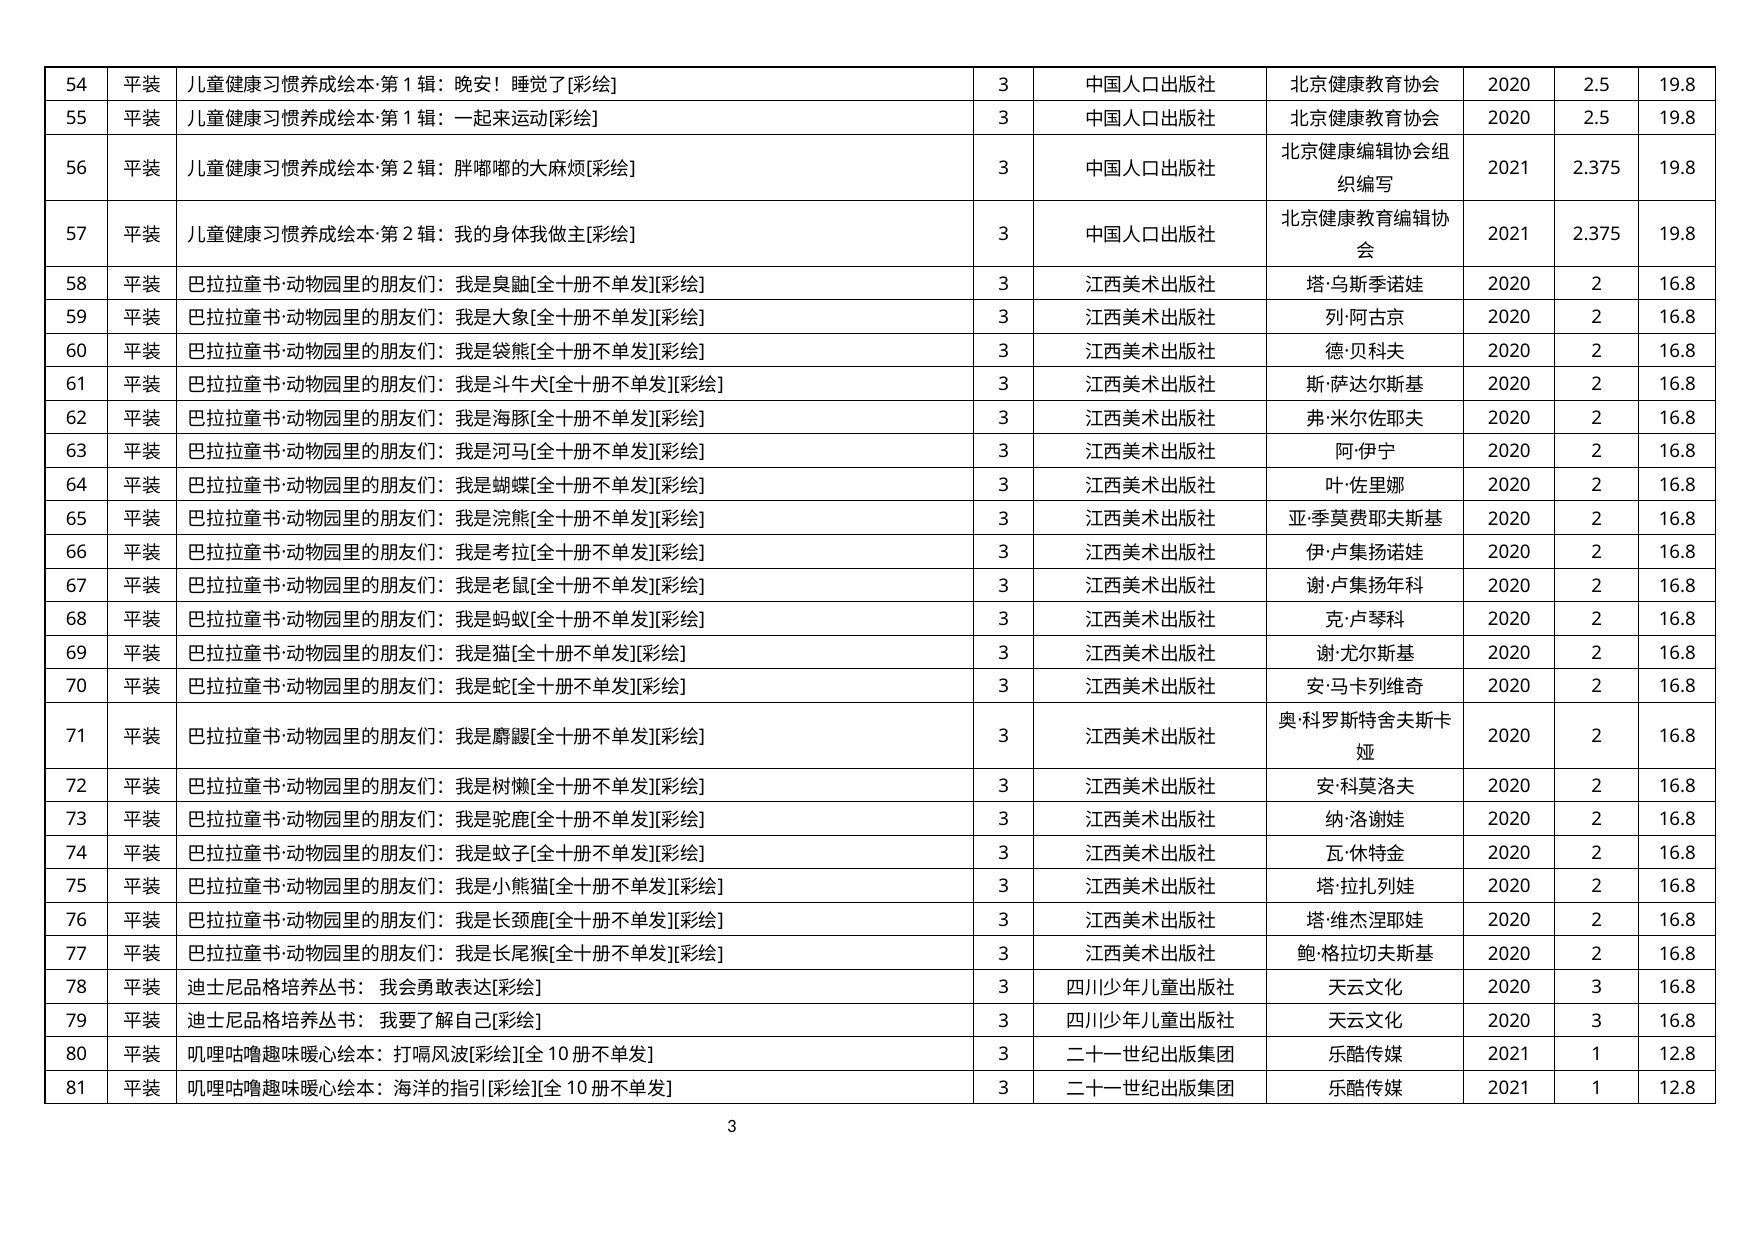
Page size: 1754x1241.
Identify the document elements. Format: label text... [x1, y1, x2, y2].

table_cell 巴拉拉童书·动物园里的朋友们：我是蚊子[全十册不单发][彩绘] [177, 836, 973, 868]
table_cell 迪士尼品格培养丛书： 我会勇敢表达[彩绘] [177, 970, 973, 1002]
table_cell 平装 [108, 1037, 176, 1069]
table_cell 北京健康教育协会 [1267, 68, 1463, 100]
table_cell 16.8 [1639, 1004, 1715, 1036]
table_cell 弗·米尔佐耶夫 [1267, 401, 1463, 433]
table_cell 江西美术出版社 [1034, 334, 1266, 366]
table_cell 2020 [1464, 267, 1554, 299]
table_cell 70 [46, 669, 107, 702]
table_cell 儿童健康习惯养成绘本·第2辑：我的身体我做主[彩绘] [177, 201, 973, 266]
table_cell 3 [974, 367, 1033, 400]
table_cell 2.375 [1555, 201, 1638, 266]
table_cell 16.8 [1639, 903, 1715, 935]
table_cell 2020 [1464, 836, 1554, 868]
table_cell 57 [46, 201, 107, 266]
table_cell 19.8 [1639, 101, 1715, 133]
table_cell 3 [974, 1037, 1033, 1069]
table_cell 北京健康教育编辑协会 [1267, 201, 1463, 266]
table_cell 列·阿古京 [1267, 300, 1463, 333]
table_cell 2020 [1464, 802, 1554, 835]
table_cell 2 [1555, 468, 1638, 500]
table_cell 60 [46, 334, 107, 366]
table_cell 江西美术出版社 [1034, 501, 1266, 534]
table_cell 3 [974, 468, 1033, 500]
table_cell 78 [46, 970, 107, 1002]
table_cell 3 [1555, 970, 1638, 1002]
table_cell 平装 [108, 300, 176, 333]
table_cell 巴拉拉童书·动物园里的朋友们：我是蛇[全十册不单发][彩绘] [177, 669, 973, 702]
table_cell 北京健康编辑协会组织编写 [1267, 135, 1463, 199]
table_cell 叽哩咕噜趣味暖心绘本：海洋的指引[彩绘][全10册不单发] [177, 1071, 973, 1103]
table_cell 16.8 [1639, 602, 1715, 634]
table_cell 中国人口出版社 [1034, 68, 1266, 100]
table_cell 巴拉拉童书·动物园里的朋友们：我是驼鹿[全十册不单发][彩绘] [177, 802, 973, 835]
table_cell 19.8 [1639, 68, 1715, 100]
table_cell 16.8 [1639, 367, 1715, 400]
table_cell 12.8 [1639, 1071, 1715, 1103]
table_cell 天云文化 [1267, 1004, 1463, 1036]
table_cell 3 [974, 669, 1033, 702]
table_cell 儿童健康习惯养成绘本·第1辑：一起来运动[彩绘] [177, 101, 973, 133]
table_cell 斯·萨达尔斯基 [1267, 367, 1463, 400]
table_cell 平装 [108, 1071, 176, 1103]
table_cell 2.375 [1555, 135, 1638, 199]
table_cell 平装 [108, 869, 176, 902]
table_cell 四川少年儿童出版社 [1034, 970, 1266, 1002]
table_cell 2 [1555, 334, 1638, 366]
table_cell 2 [1555, 936, 1638, 969]
table_cell 67 [46, 569, 107, 601]
table_cell 江西美术出版社 [1034, 468, 1266, 500]
table_cell 巴拉拉童书·动物园里的朋友们：我是袋熊[全十册不单发][彩绘] [177, 334, 973, 366]
table_cell 2 [1555, 569, 1638, 601]
table_cell 平装 [108, 401, 176, 433]
table_cell 1 [1555, 1071, 1638, 1103]
table_cell 平装 [108, 636, 176, 668]
table_cell 平装 [108, 602, 176, 634]
table_cell 2 [1555, 669, 1638, 702]
table_cell 2 [1555, 535, 1638, 567]
table_cell 巴拉拉童书·动物园里的朋友们：我是海豚[全十册不单发][彩绘] [177, 401, 973, 433]
table_cell 平装 [108, 68, 176, 100]
table_cell 74 [46, 836, 107, 868]
table_cell 江西美术出版社 [1034, 903, 1266, 935]
table_cell 62 [46, 401, 107, 433]
table_cell 3 [974, 68, 1033, 100]
table_cell 江西美术出版社 [1034, 869, 1266, 902]
table_cell 2 [1555, 836, 1638, 868]
table_cell 巴拉拉童书·动物园里的朋友们：我是长尾猴[全十册不单发][彩绘] [177, 936, 973, 969]
table_cell 19.8 [1639, 201, 1715, 266]
table_cell 纳·洛谢娃 [1267, 802, 1463, 835]
table_cell 3 [974, 1004, 1033, 1036]
table_cell 江西美术出版社 [1034, 636, 1266, 668]
table_cell 2 [1555, 501, 1638, 534]
table_cell 16.8 [1639, 334, 1715, 366]
table_cell 安·马卡列维奇 [1267, 669, 1463, 702]
table_cell 2020 [1464, 970, 1554, 1002]
table_cell 3 [974, 334, 1033, 366]
table_cell 四川少年儿童出版社 [1034, 1004, 1266, 1036]
table_cell 平装 [108, 468, 176, 500]
table_cell 巴拉拉童书·动物园里的朋友们：我是斗牛犬[全十册不单发][彩绘] [177, 367, 973, 400]
table_cell 江西美术出版社 [1034, 703, 1266, 768]
table_cell 77 [46, 936, 107, 969]
table_cell 63 [46, 434, 107, 467]
table_cell 16.8 [1639, 267, 1715, 299]
table_cell 亚·季莫费耶夫斯基 [1267, 501, 1463, 534]
table_cell 3 [974, 101, 1033, 133]
table_cell 3 [974, 135, 1033, 199]
table_cell 16.8 [1639, 535, 1715, 567]
table_cell 2020 [1464, 334, 1554, 366]
table_cell 3 [974, 569, 1033, 601]
table_cell 16.8 [1639, 869, 1715, 902]
table_cell 叽哩咕噜趣味暖心绘本：打嗝风波[彩绘][全10册不单发] [177, 1037, 973, 1069]
table_cell 平装 [108, 1004, 176, 1036]
table_cell 巴拉拉童书·动物园里的朋友们：我是麝鼹[全十册不单发][彩绘] [177, 703, 973, 768]
table_cell 2 [1555, 267, 1638, 299]
table_cell 江西美术出版社 [1034, 401, 1266, 433]
table_cell 北京健康教育协会 [1267, 101, 1463, 133]
table_cell 72 [46, 769, 107, 801]
table_cell 16.8 [1639, 434, 1715, 467]
table_cell 59 [46, 300, 107, 333]
table_cell 16.8 [1639, 936, 1715, 969]
table_cell 平装 [108, 970, 176, 1002]
table_cell 2020 [1464, 569, 1554, 601]
table_cell 16.8 [1639, 703, 1715, 768]
table_cell 16.8 [1639, 401, 1715, 433]
table_cell 2 [1555, 769, 1638, 801]
table_cell 巴拉拉童书·动物园里的朋友们：我是长颈鹿[全十册不单发][彩绘] [177, 903, 973, 935]
table_cell 江西美术出版社 [1034, 602, 1266, 634]
table_cell 3 [974, 769, 1033, 801]
table_cell 2020 [1464, 535, 1554, 567]
table_cell 瓦·休特金 [1267, 836, 1463, 868]
table_cell 伊·卢集扬诺娃 [1267, 535, 1463, 567]
table_cell 56 [46, 135, 107, 199]
table_cell 73 [46, 802, 107, 835]
table_cell 2020 [1464, 936, 1554, 969]
table_cell 2 [1555, 869, 1638, 902]
table_cell 谢·尤尔斯基 [1267, 636, 1463, 668]
table_cell 2020 [1464, 1004, 1554, 1036]
table_cell 2 [1555, 401, 1638, 433]
table_cell 中国人口出版社 [1034, 101, 1266, 133]
table_cell 平装 [108, 836, 176, 868]
table_cell 79 [46, 1004, 107, 1036]
table_cell 16.8 [1639, 501, 1715, 534]
table_cell 塔·维杰涅耶娃 [1267, 903, 1463, 935]
table_cell 3 [974, 401, 1033, 433]
table_cell 巴拉拉童书·动物园里的朋友们：我是河马[全十册不单发][彩绘] [177, 434, 973, 467]
table_cell 乐酷传媒 [1267, 1071, 1463, 1103]
table_cell 12.8 [1639, 1037, 1715, 1069]
table_cell 江西美术出版社 [1034, 535, 1266, 567]
table_cell 巴拉拉童书·动物园里的朋友们：我是老鼠[全十册不单发][彩绘] [177, 569, 973, 601]
table_cell 54 [46, 68, 107, 100]
table_cell 江西美术出版社 [1034, 434, 1266, 467]
table_cell 16.8 [1639, 468, 1715, 500]
table_cell 巴拉拉童书·动物园里的朋友们：我是臭鼬[全十册不单发][彩绘] [177, 267, 973, 299]
table_cell 2020 [1464, 903, 1554, 935]
table_cell 平装 [108, 669, 176, 702]
table_cell 2020 [1464, 468, 1554, 500]
table_cell 2 [1555, 802, 1638, 835]
table_cell 平装 [108, 101, 176, 133]
table_cell 江西美术出版社 [1034, 802, 1266, 835]
table_cell 2 [1555, 367, 1638, 400]
table_cell 巴拉拉童书·动物园里的朋友们：我是小熊猫[全十册不单发][彩绘] [177, 869, 973, 902]
table_cell 平装 [108, 802, 176, 835]
table_cell 3 [974, 936, 1033, 969]
table_cell 2020 [1464, 869, 1554, 902]
table_cell 2020 [1464, 636, 1554, 668]
table_cell 16.8 [1639, 636, 1715, 668]
table_cell 68 [46, 602, 107, 634]
table_cell 平装 [108, 703, 176, 768]
table_cell 2 [1555, 602, 1638, 634]
table_cell 平装 [108, 267, 176, 299]
table_cell 81 [46, 1071, 107, 1103]
table_cell 16.8 [1639, 569, 1715, 601]
table_cell 2.5 [1555, 101, 1638, 133]
table_cell 江西美术出版社 [1034, 669, 1266, 702]
table_cell 平装 [108, 367, 176, 400]
table_cell 3 [974, 201, 1033, 266]
table_cell 平装 [108, 903, 176, 935]
table_cell 中国人口出版社 [1034, 135, 1266, 199]
table_cell 江西美术出版社 [1034, 936, 1266, 969]
table_cell 二十一世纪出版集团 [1034, 1071, 1266, 1103]
table_cell 2 [1555, 434, 1638, 467]
table_cell 塔·乌斯季诺娃 [1267, 267, 1463, 299]
table_cell 江西美术出版社 [1034, 267, 1266, 299]
table_cell 2020 [1464, 367, 1554, 400]
table_cell 3 [974, 869, 1033, 902]
table_cell 巴拉拉童书·动物园里的朋友们：我是浣熊[全十册不单发][彩绘] [177, 501, 973, 534]
table_cell 平装 [108, 334, 176, 366]
table_cell 2021 [1464, 201, 1554, 266]
table_cell 江西美术出版社 [1034, 769, 1266, 801]
table_cell 2020 [1464, 669, 1554, 702]
table_cell 3 [974, 1071, 1033, 1103]
table_cell 迪士尼品格培养丛书： 我要了解自己[彩绘] [177, 1004, 973, 1036]
table_cell 巴拉拉童书·动物园里的朋友们：我是树懒[全十册不单发][彩绘] [177, 769, 973, 801]
table_cell 平装 [108, 501, 176, 534]
table_cell 2 [1555, 636, 1638, 668]
table_cell 谢·卢集扬年科 [1267, 569, 1463, 601]
table_cell 2020 [1464, 401, 1554, 433]
table_cell 55 [46, 101, 107, 133]
table_cell 平装 [108, 936, 176, 969]
table_cell 2 [1555, 300, 1638, 333]
table_cell 16.8 [1639, 970, 1715, 1002]
table_cell 二十一世纪出版集团 [1034, 1037, 1266, 1069]
table_cell 德·贝科夫 [1267, 334, 1463, 366]
table_cell 69 [46, 636, 107, 668]
table_cell 3 [974, 267, 1033, 299]
table_cell 塔·拉扎列娃 [1267, 869, 1463, 902]
table_cell 16.8 [1639, 769, 1715, 801]
table_cell 江西美术出版社 [1034, 367, 1266, 400]
table_cell 2021 [1464, 1037, 1554, 1069]
table_cell 2020 [1464, 68, 1554, 100]
table_cell 江西美术出版社 [1034, 300, 1266, 333]
table_cell 61 [46, 367, 107, 400]
table_cell 16.8 [1639, 802, 1715, 835]
table_cell 平装 [108, 434, 176, 467]
table_cell 叶·佐里娜 [1267, 468, 1463, 500]
table_cell 平装 [108, 535, 176, 567]
table_cell 阿·伊宁 [1267, 434, 1463, 467]
table_cell 2020 [1464, 434, 1554, 467]
table_cell 3 [974, 602, 1033, 634]
table_cell 安·科莫洛夫 [1267, 769, 1463, 801]
table_cell 2.5 [1555, 68, 1638, 100]
table_cell 儿童健康习惯养成绘本·第2辑：胖嘟嘟的大麻烦[彩绘] [177, 135, 973, 199]
table_cell 巴拉拉童书·动物园里的朋友们：我是蚂蚁[全十册不单发][彩绘] [177, 602, 973, 634]
table_cell 2020 [1464, 501, 1554, 534]
table_cell 3 [974, 535, 1033, 567]
table_cell 2 [1555, 703, 1638, 768]
table_cell 2021 [1464, 135, 1554, 199]
table_cell 66 [46, 535, 107, 567]
table_cell 儿童健康习惯养成绘本·第1辑：晚安！睡觉了[彩绘] [177, 68, 973, 100]
table_cell 2020 [1464, 300, 1554, 333]
table_cell 乐酷传媒 [1267, 1037, 1463, 1069]
table_cell 64 [46, 468, 107, 500]
table_cell 75 [46, 869, 107, 902]
table_cell 3 [974, 836, 1033, 868]
table_cell 3 [974, 970, 1033, 1002]
table_cell 巴拉拉童书·动物园里的朋友们：我是猫[全十册不单发][彩绘] [177, 636, 973, 668]
table_cell 19.8 [1639, 135, 1715, 199]
table_cell 鲍·格拉切夫斯基 [1267, 936, 1463, 969]
table_cell 3 [974, 802, 1033, 835]
table_cell 3 [974, 434, 1033, 467]
table_cell 16.8 [1639, 669, 1715, 702]
table_cell 3 [974, 703, 1033, 768]
table_cell 3 [974, 636, 1033, 668]
table_cell 1 [1555, 1037, 1638, 1069]
table_cell 天云文化 [1267, 970, 1463, 1002]
table_cell 16.8 [1639, 836, 1715, 868]
table_cell 巴拉拉童书·动物园里的朋友们：我是蝴蝶[全十册不单发][彩绘] [177, 468, 973, 500]
table_cell 奥·科罗斯特舍夫斯卡娅 [1267, 703, 1463, 768]
table_cell 江西美术出版社 [1034, 569, 1266, 601]
table_cell 65 [46, 501, 107, 534]
table_cell 16.8 [1639, 300, 1715, 333]
table_cell 71 [46, 703, 107, 768]
table_cell 平装 [108, 135, 176, 199]
table_cell 3 [974, 903, 1033, 935]
table_cell 平装 [108, 201, 176, 266]
table_cell 2020 [1464, 703, 1554, 768]
table_cell 80 [46, 1037, 107, 1069]
table_cell 2020 [1464, 101, 1554, 133]
table_cell 2021 [1464, 1071, 1554, 1103]
table_cell 2020 [1464, 602, 1554, 634]
table_cell 3 [974, 300, 1033, 333]
table_cell 克·卢琴科 [1267, 602, 1463, 634]
table_cell 3 [974, 501, 1033, 534]
table_cell 3 [1555, 1004, 1638, 1036]
table_cell 平装 [108, 569, 176, 601]
table_cell 巴拉拉童书·动物园里的朋友们：我是考拉[全十册不单发][彩绘] [177, 535, 973, 567]
table_cell 平装 [108, 769, 176, 801]
table_cell 江西美术出版社 [1034, 836, 1266, 868]
table_cell 58 [46, 267, 107, 299]
table_cell 2 [1555, 903, 1638, 935]
table_cell 巴拉拉童书·动物园里的朋友们：我是大象[全十册不单发][彩绘] [177, 300, 973, 333]
table_cell 中国人口出版社 [1034, 201, 1266, 266]
table_cell 2020 [1464, 769, 1554, 801]
table_cell 76 [46, 903, 107, 935]
